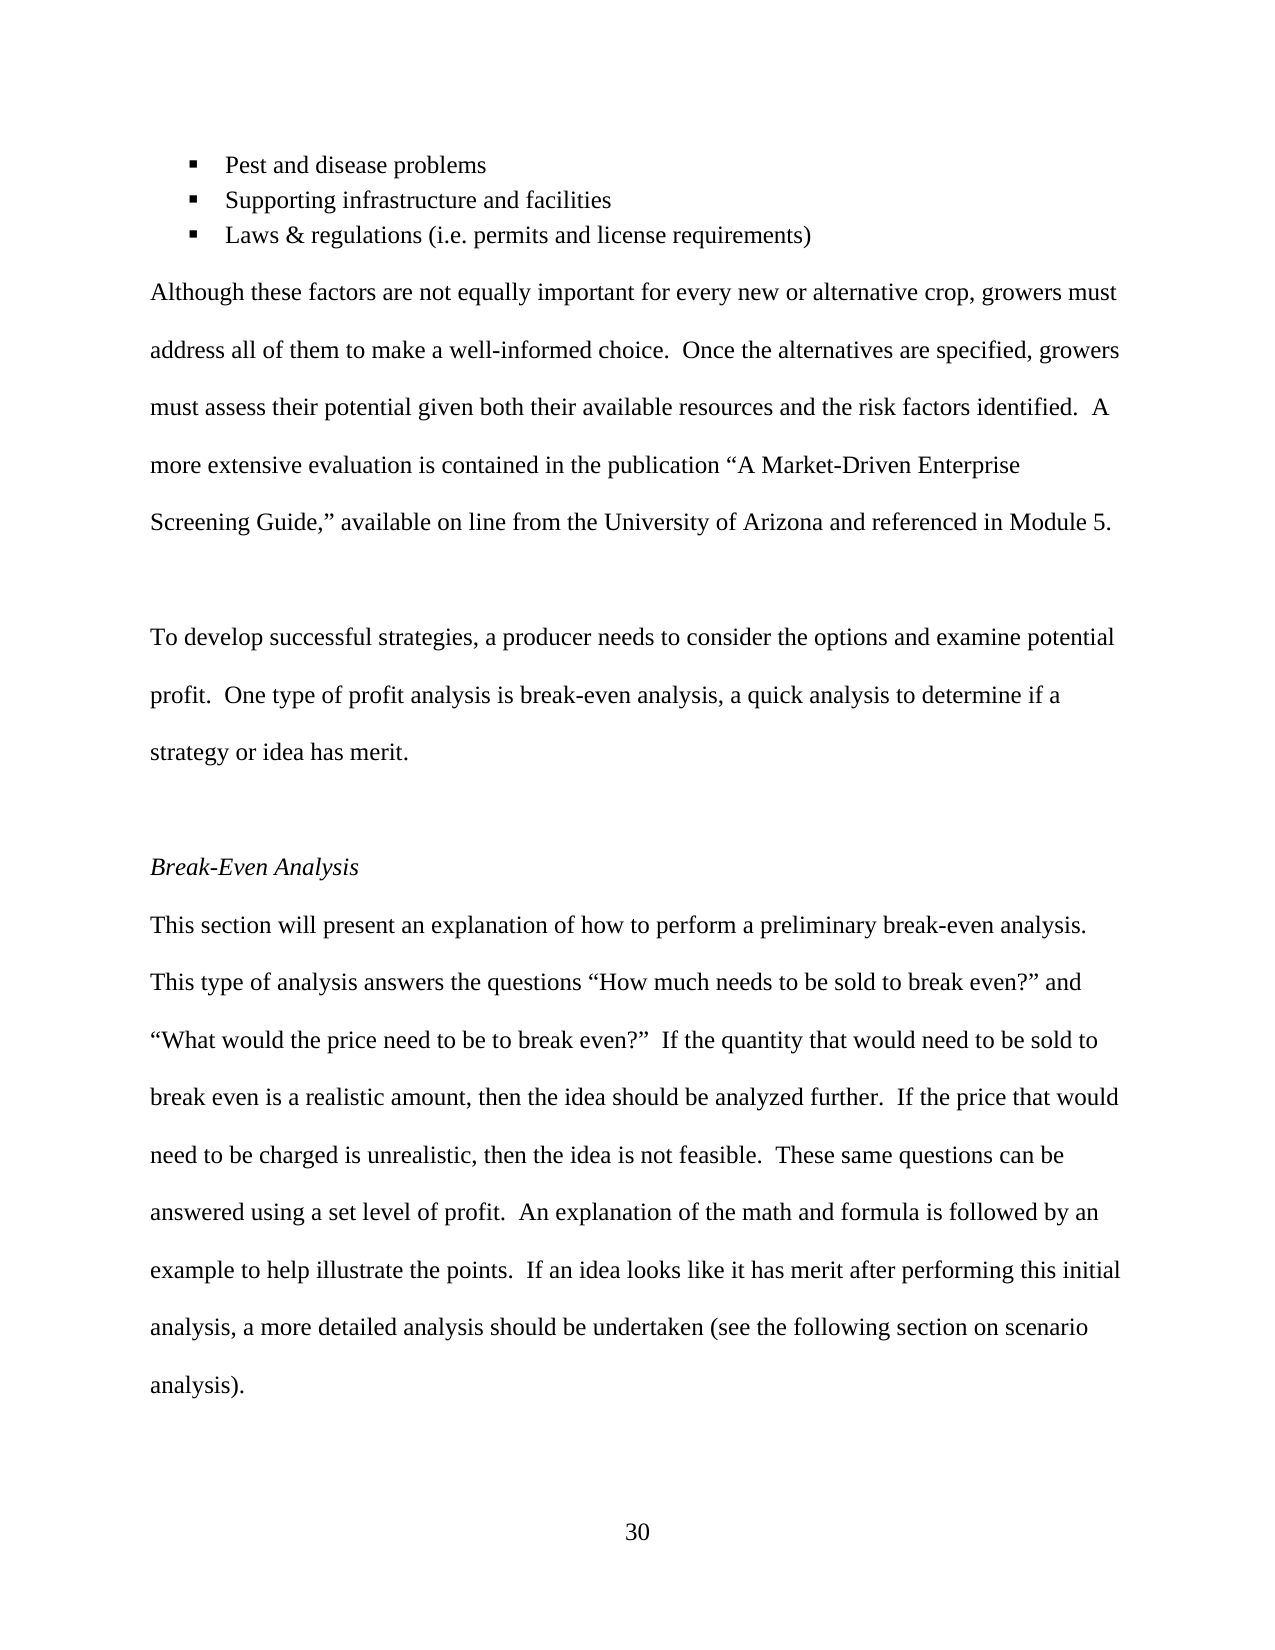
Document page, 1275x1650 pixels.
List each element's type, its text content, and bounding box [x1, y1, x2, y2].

text Although these factors are not equally important for every new or alternative crop, growers must address all of them to make a well-informed choice. Once the alternatives are specified, growers must assess their potential given both their available resources and the risk factors identified. A more extensive evaluation is contained in the publication “A Market-Driven Enterprise Screening Guide,” available on line from the University of Arizona and referenced in Module 5. [150, 277, 1125, 536]
text To develop successful strategies, a producer needs to consider the options and examine potential profit. One type of profit analysis is break-even analysis, a quick analysis to determine if a strategy or idea has merit. [150, 622, 1125, 766]
list and disease problems [187, 150, 1125, 179]
text Break-Even Analysis [150, 852, 1125, 881]
text This section will present an explanation of how to perform a preliminary break-even analysis. This type of analysis answers the questions “How much needs to be sold to break even?” and “What would the price need to be to break even?” If the quantity that would need to be sold to break even is a realistic amount, then the idea should be analyzed further. If the price that would need to be charged is unrealistic, then the idea is not feasible. These same questions can be answered using a set level of profit. An explanation of the math and formula is followed by an example to help illustrate the points. If an idea looks like it has merit after performing this initial analysis, a more detailed analysis should be undertaken (see the following section on scenario analysis). [150, 910, 1125, 1399]
list Supporting infrastructure and facilities [187, 185, 1125, 214]
list Laws & regulations (i.e. permits and license requirements) [187, 220, 1125, 249]
